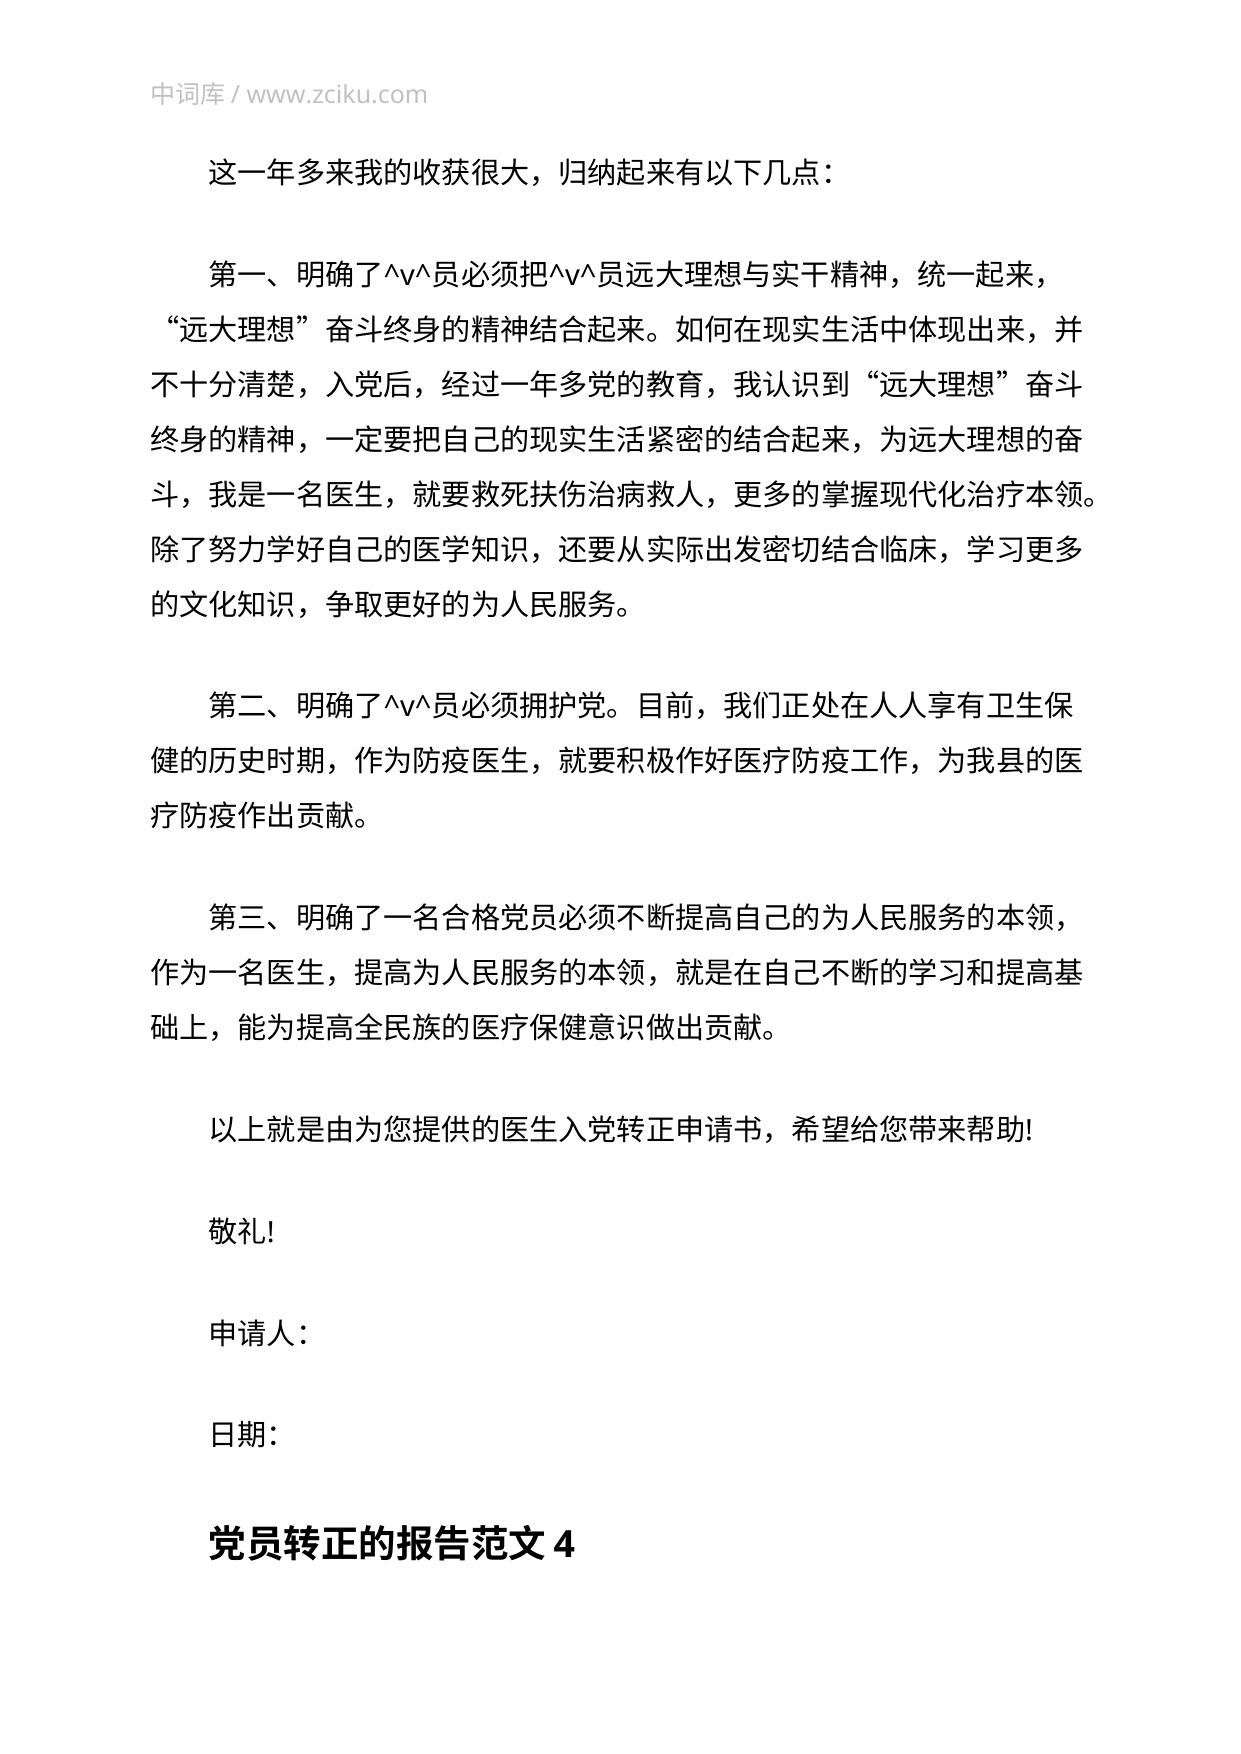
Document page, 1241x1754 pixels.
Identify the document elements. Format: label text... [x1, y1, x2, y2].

text 第二、明确了^v^员必须拥护党。目前，我们正处在人人享有卫生保健的历史时期，作为防疫医生，就要积极作好医疗防疫工作，为我县的医疗防疫作出贡献。 [150, 683, 1090, 835]
text 敬礼! [150, 1208, 1090, 1251]
text 党员转正的报告范文4 [150, 1514, 1090, 1568]
text 申请人： [150, 1310, 1090, 1352]
text 第一、明确了^v^员必须把^v^员远大理想与实干精神，统一起来，“远大理想”奋斗终身的精神结合起来。如何在现实生活中体现出来，并不十分清楚，入党后，经过一年多党的教育，我认识到“远大理想”奋斗终身的精神，一定要把自己的现实生活紧密的结合起来，为远大理想的奋斗，我是一名医生，就要救死扶伤治病救人，更多的掌握现代化治疗本领。除了努力学好自己的医学知识，还要从实际出发密切结合临床，学习更多的文化知识，争取更好的为人民服务。 [150, 252, 1090, 623]
text 第三、明确了一名合格党员必须不断提高自己的为人民服务的本领，作为一名医生，提高为人民服务的本领，就是在自己不断的学习和提高基础上，能为提高全民族的医疗保健意识做出贡献。 [150, 895, 1090, 1047]
text 以上就是由为您提供的医生入党转正申请书，希望给您带来帮助! [150, 1106, 1090, 1149]
text 日期： [150, 1412, 1090, 1454]
text 这一年多来我的收获很大，归纳起来有以下几点： [150, 150, 1090, 192]
